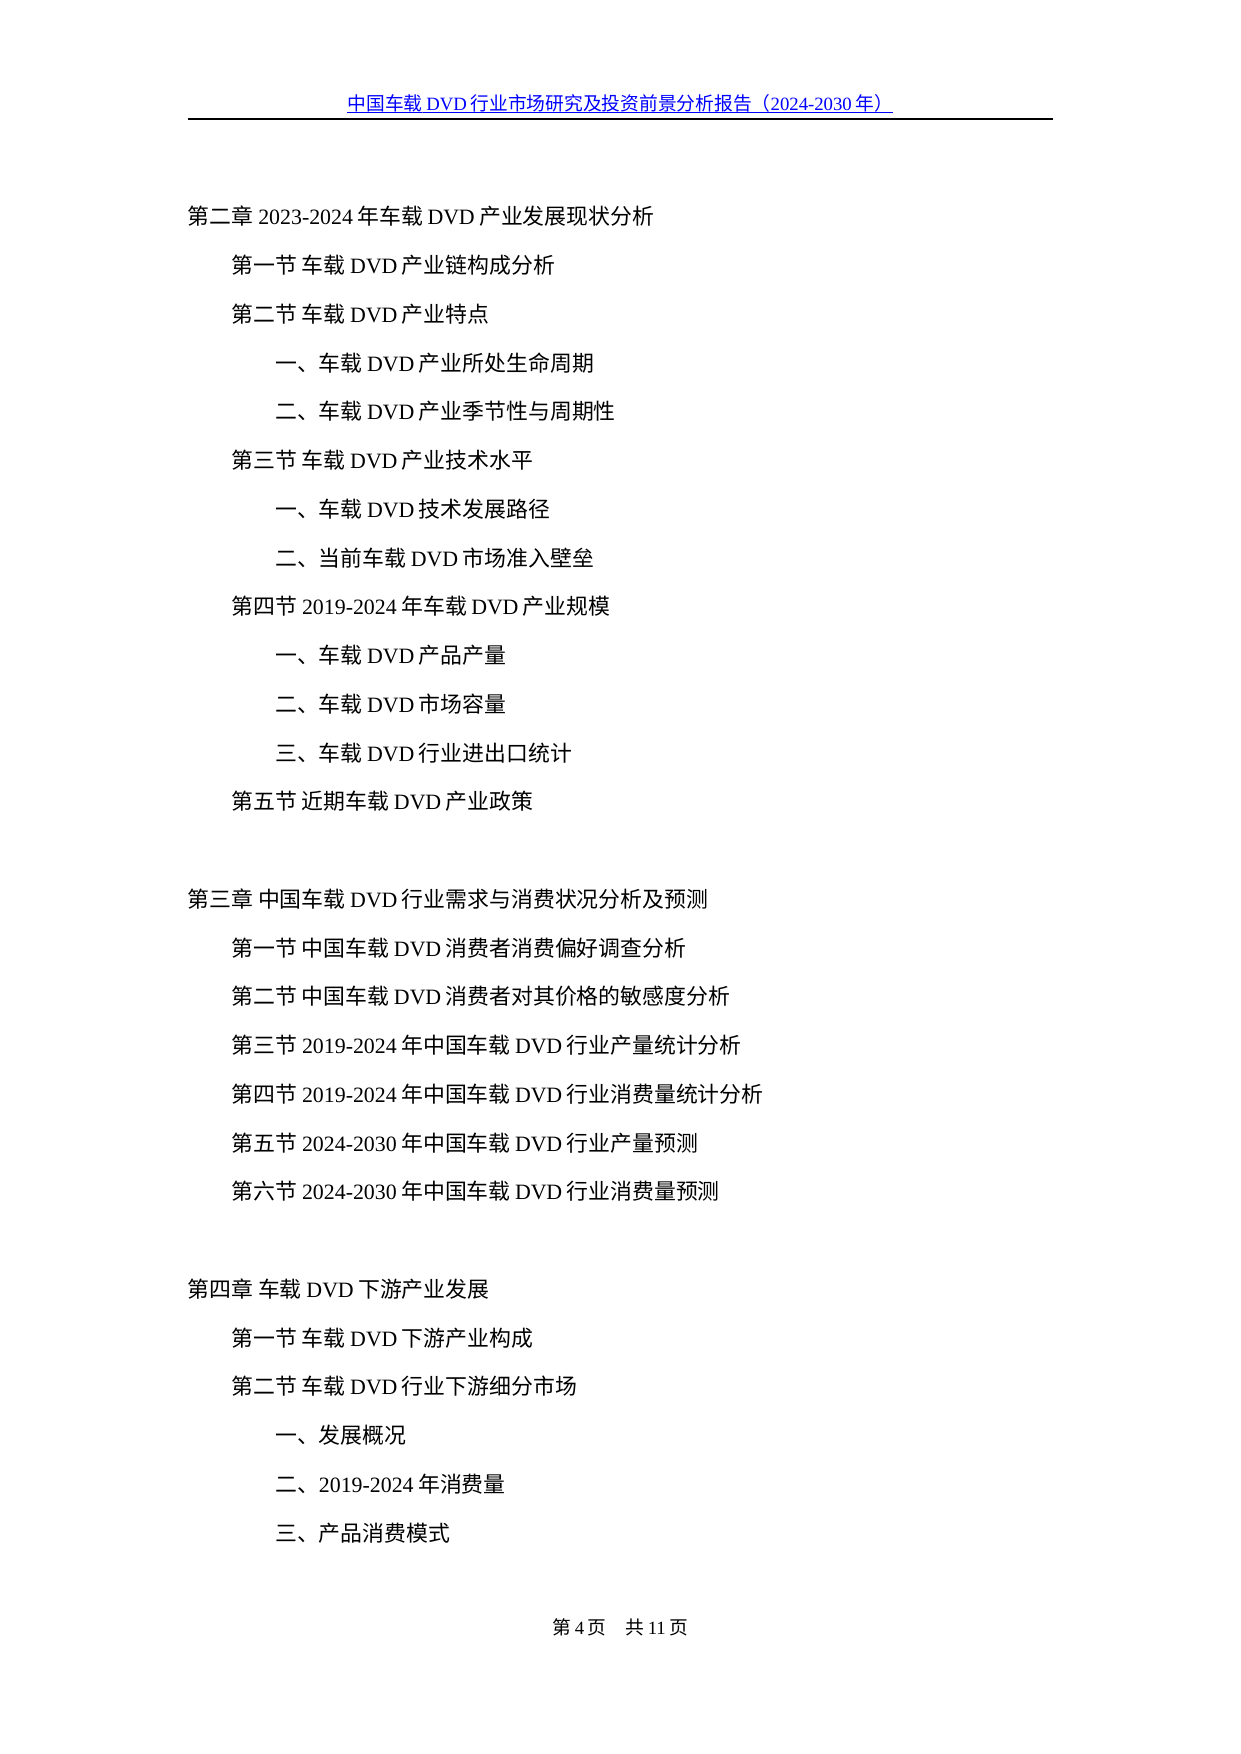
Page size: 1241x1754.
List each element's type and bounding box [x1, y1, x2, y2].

text [187, 150, 1053, 1548]
